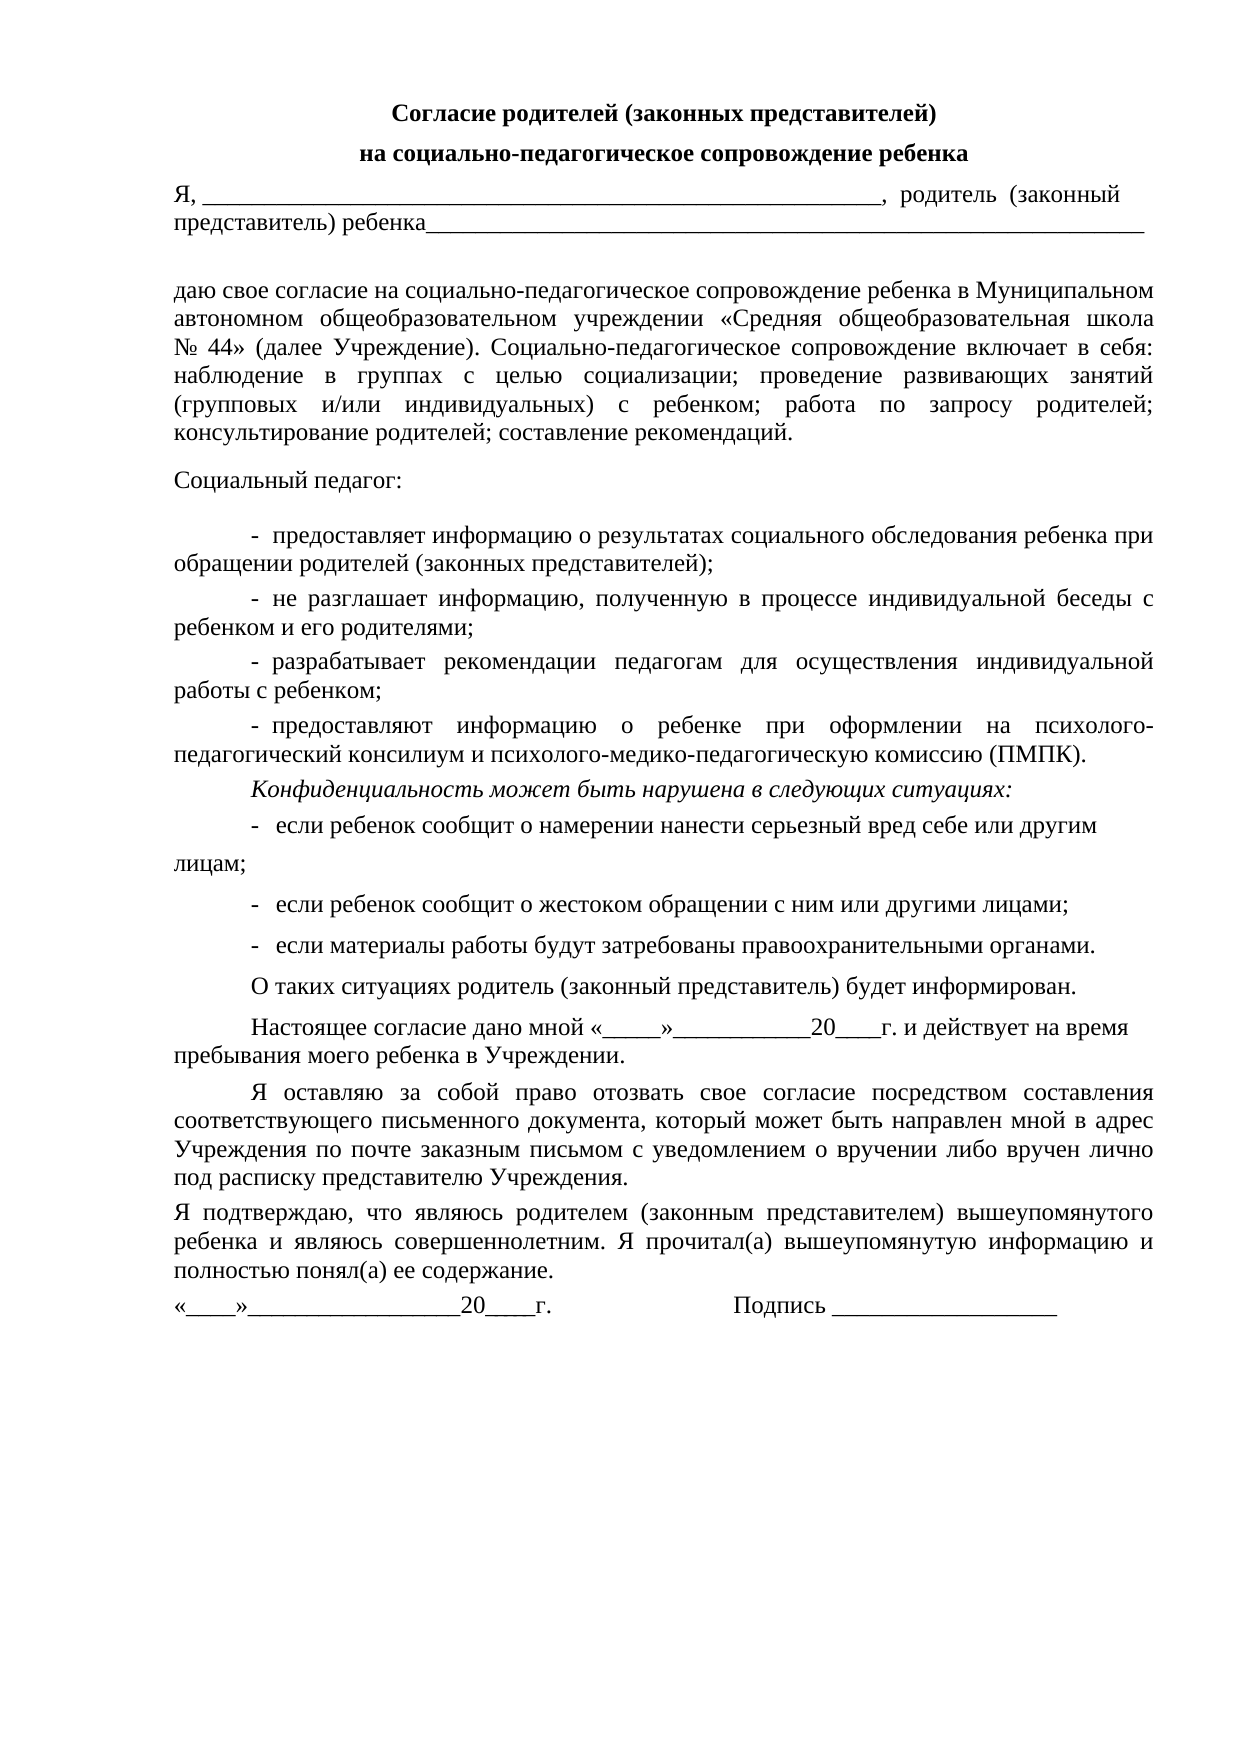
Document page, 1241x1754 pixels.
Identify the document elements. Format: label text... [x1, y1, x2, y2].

list предоставляют информацию о ребенке при оформлении на психолого-педагогический консилиум и психолого-медико-педагогическую комиссию (ПМПК). [173, 711, 1154, 768]
list если ребенок сообщит о намерении нанести серьезный вред себе или другим [173, 813, 1154, 838]
text Конфиденциальность может быть нарушена в следующих ситуациях: [173, 777, 1154, 802]
list разрабатывает рекомендации педагогам для осуществления индивидуальной работы с ребенком; [173, 647, 1154, 704]
list предоставляет информацию о результатах социального обследования ребенка при обращении родителей (законных представителей); [173, 520, 1154, 577]
list если ребенок сообщит о жестоком обращении с ним или другими лицами; [173, 879, 1154, 921]
text Социальный педагог: [173, 468, 1154, 493]
text Настоящее согласие дано мной « » 20 г. и действует на время [173, 1003, 1154, 1044]
text Я оставляю за собой право отозвать свое согласие посредством составления соответствующего письменного документа, который может быть направлен мной в адрес Учреждения по почте заказным письмом с уведомлением о вручении либо вручен лично под расписку представителю Учреждения. [173, 1077, 1154, 1191]
list если материалы работы будут затребованы правоохранительными органами. [173, 921, 1154, 962]
text Я, , родитель (законный [173, 169, 1154, 210]
text представитель) ребенка [173, 210, 1154, 235]
text пребывания моего ребенка в Учреждении. [173, 1044, 1154, 1069]
list не разглашает информацию, полученную в процессе индивидуальной беседы с ребенком и его родителями; [173, 584, 1154, 641]
text Я подтверждаю, что являюсь родителем (законным представителем) вышеупомянутого ребенка и являюсь совершеннолетним. Я прочитал(а) вышеупомянутую информацию и полностью понял(а) ее содержание. [173, 1197, 1154, 1284]
text « » 20 г. Подпись __________________ [173, 1293, 1154, 1318]
text даю свое согласие на социально-педагогическое сопровождение ребенка в Муниципальном автономном общеобразовательном учреждении «Средняя общеобразовательная школа № 44» (далее Учреждение). Социально-педагогическое сопровождение включает в себя: наблюдение в группах с целью социализации; проведение развивающих занятий (групповых и/или индивидуальных) с ребенком; работа по запросу родителей; консультирование родителей; составление рекомендаций. [173, 275, 1154, 447]
text Согласие родителей (законных представителей) на социально-педагогическое сопровождение ребенка [173, 88, 1154, 169]
text О таких ситуациях родитель (законный представитель) будет информирован. [173, 962, 1154, 1003]
text лицам; [173, 838, 1154, 879]
